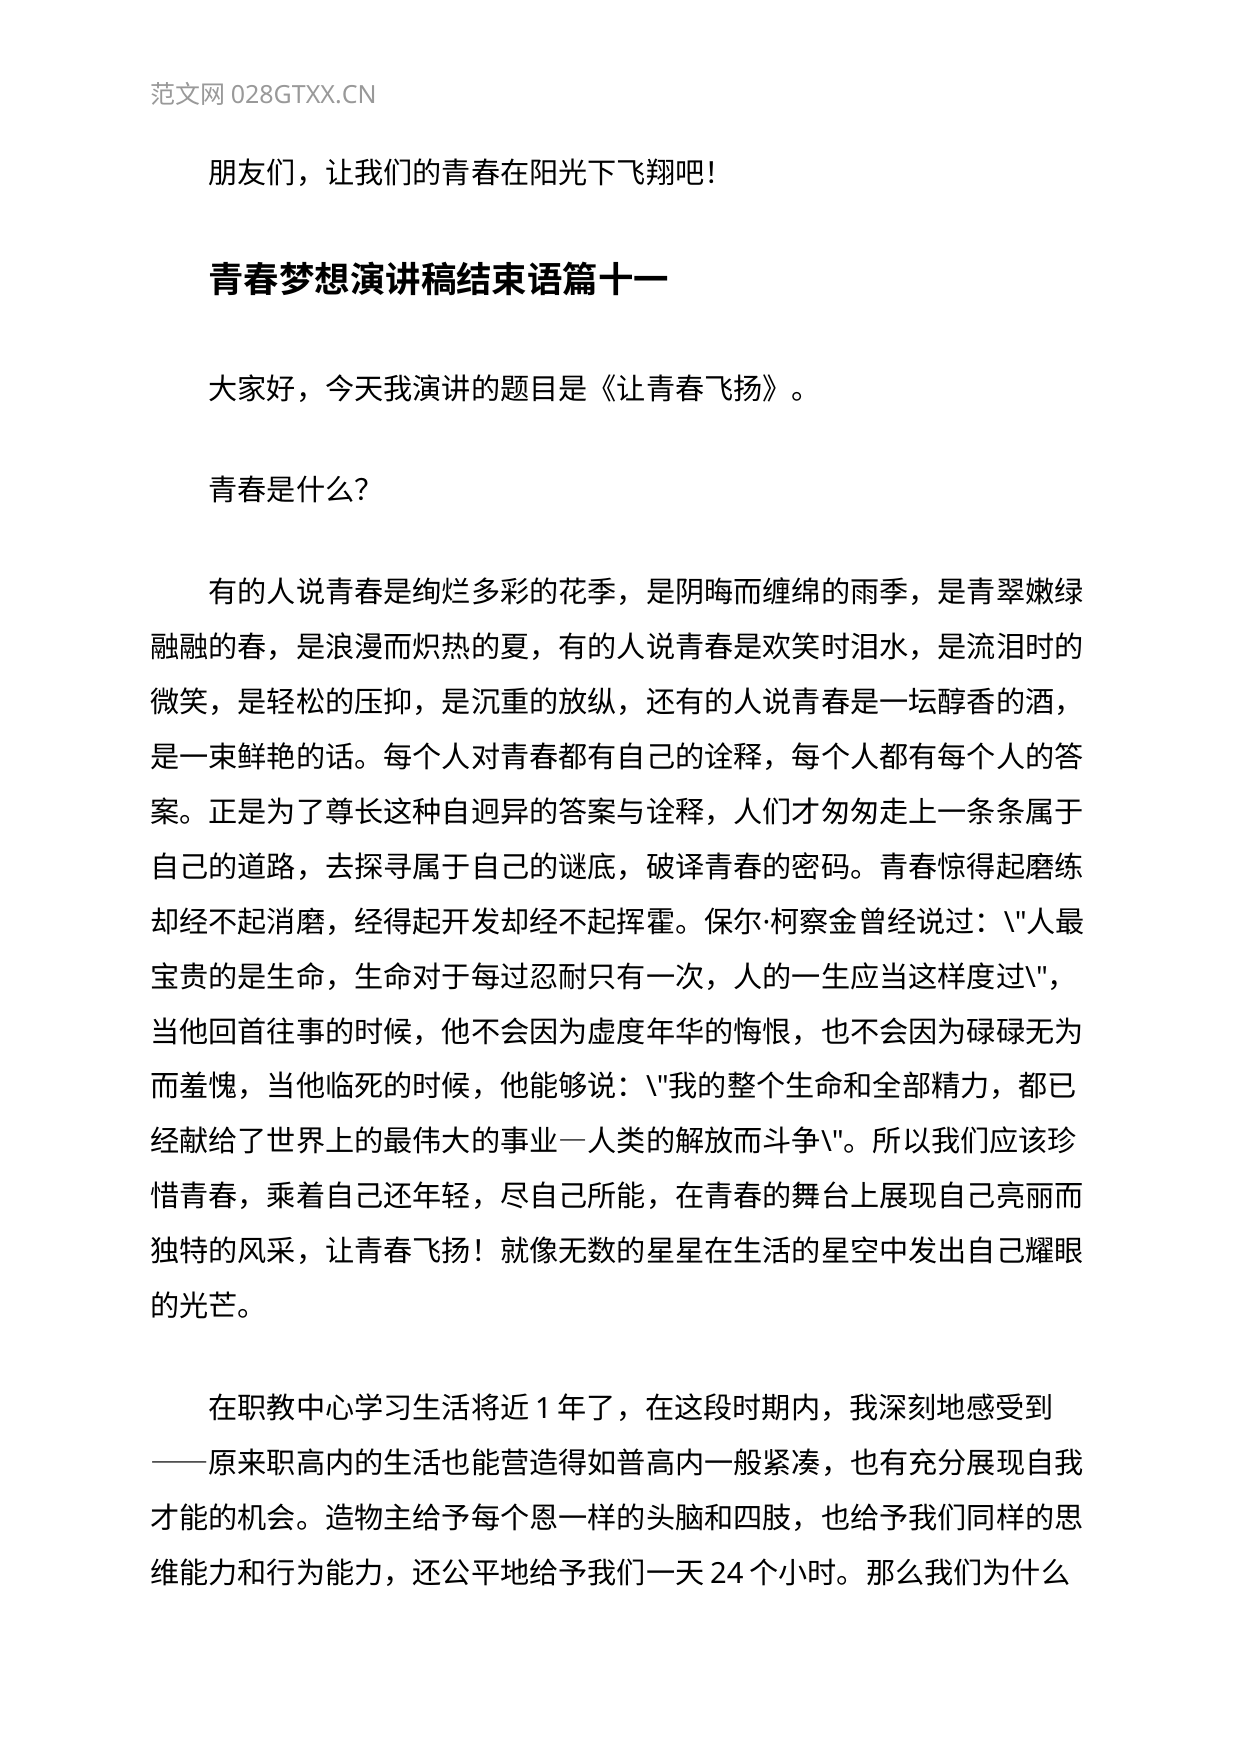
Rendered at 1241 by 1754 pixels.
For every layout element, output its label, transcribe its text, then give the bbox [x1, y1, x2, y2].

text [150, 1384, 1090, 1592]
text 青春梦想演讲稿结束语篇十一 [150, 252, 1090, 303]
text 大家好，今天我演讲的题目是《让青春飞扬》。 [150, 365, 1090, 407]
text 青春是什么？ [150, 467, 1090, 509]
text 朋友们，让我们的青春在阳光下飞翔吧！ [150, 150, 1090, 192]
text 有的人说青春是绚烂多彩的花季，是阴晦而缠绵的雨季，是青翠嫩绿融融的春，是浪漫而炽热的夏，有的人说青春是欢笑时泪水，是流泪时的微笑，是轻松的压抑，是沉重的放纵，还有的人说青春是一坛醇香的酒，是一束鲜艳的话。每个人对青春都有自己的诠释，每个人都有每个人的答案。正是为了尊长这种自迥异的答案与诠释，人们才匆匆走上一条条属于自己的道路，去探寻属于自己的谜底，破译青春的密码。青春惊得起磨练却经不起消磨，经得起开发却经不起挥霍。保尔·柯察金曾经说过：\"人最宝贵的是生命，生命对于每过忍耐只有一次，人的一生应当这样度过\"，当他回首往事的时候，他不会因为虚度年华的悔恨，也不会因为碌碌无为而羞愧，当他临死的时候，他能够说：\"我的整个生命和全部精力，都已经献给了世界上的最伟大的事业—人类的解放而斗争\"。所以我们应该珍惜青春，乘着自己还年轻，尽自己所能，在青春的舞台上展现自己亮丽而独特的风采，让青春飞扬！就像无数的星星在生活的星空中发出自己耀眼的光芒。 [150, 569, 1090, 1325]
